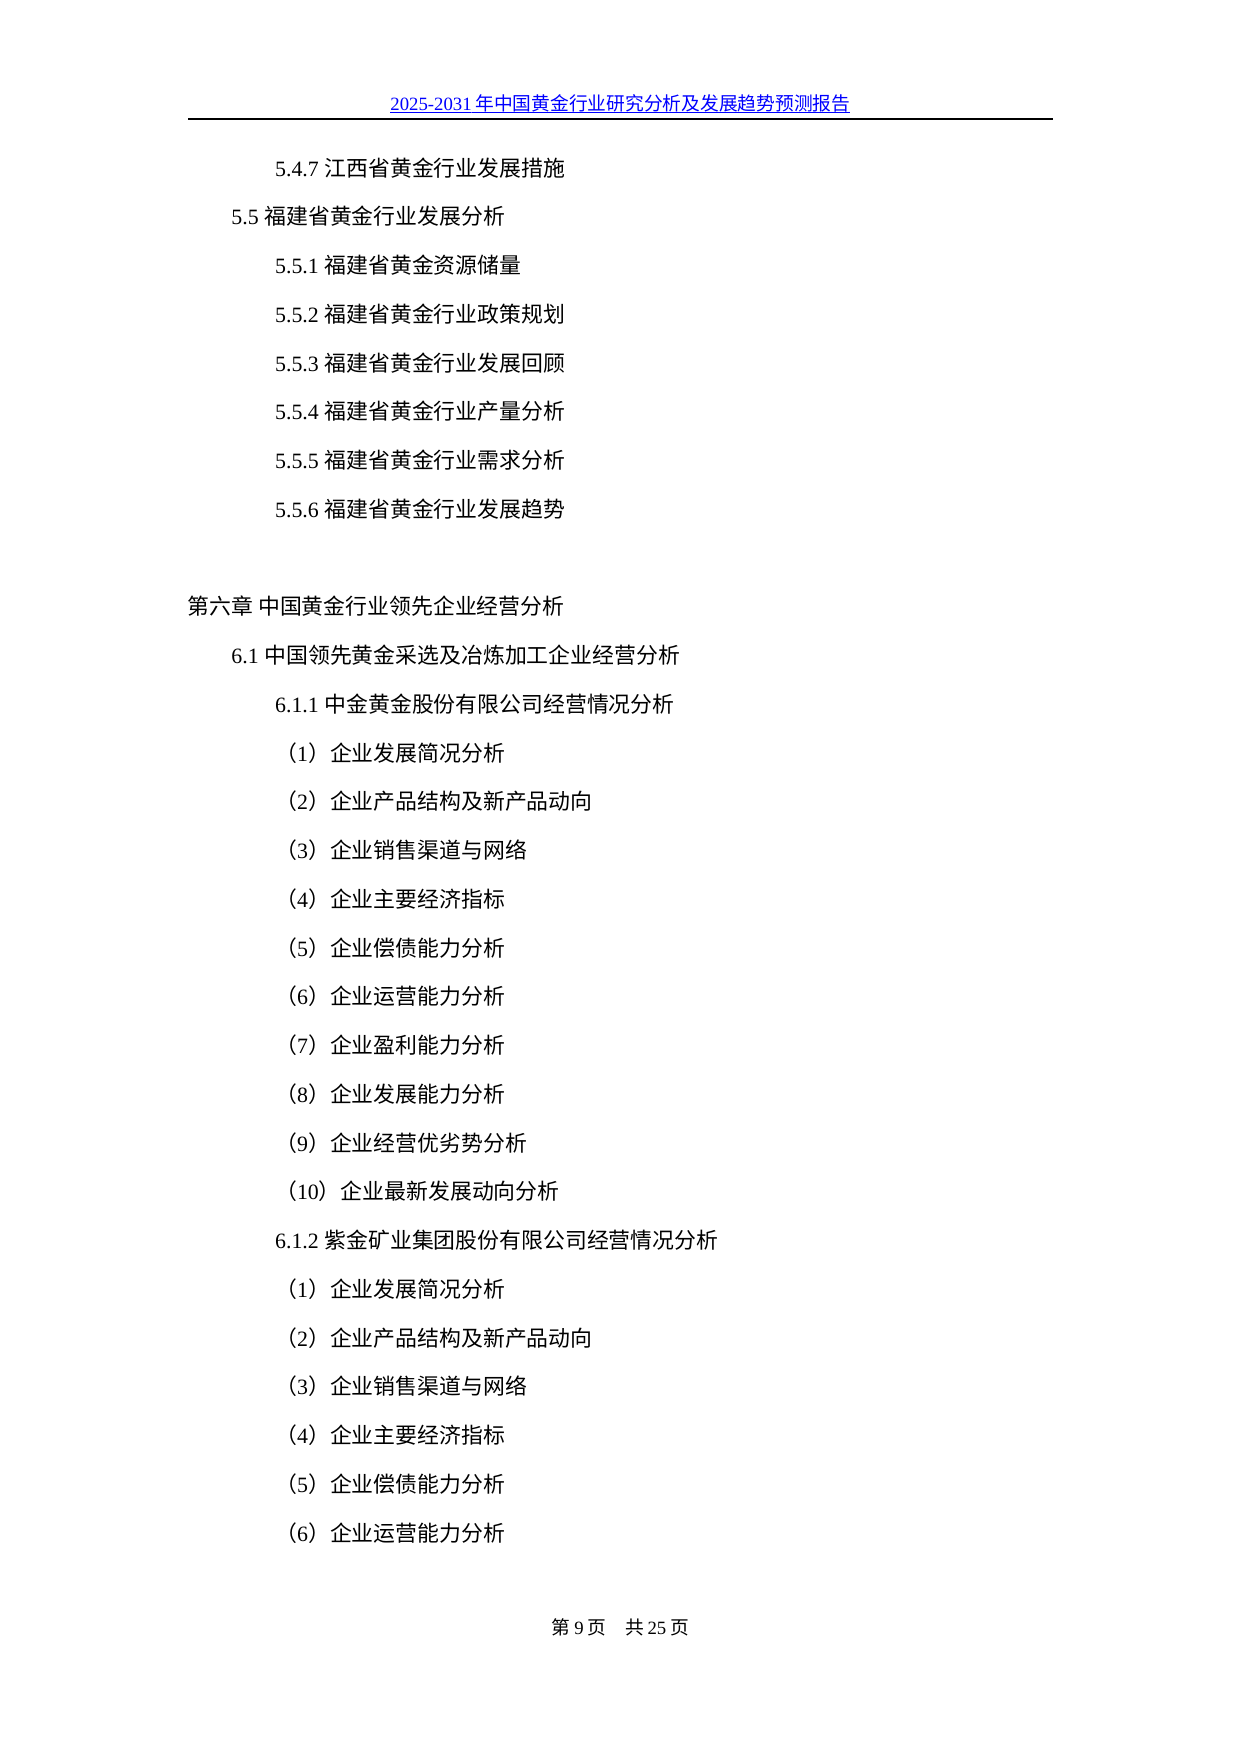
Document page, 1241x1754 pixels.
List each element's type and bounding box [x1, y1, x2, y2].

text [187, 150, 1053, 1548]
